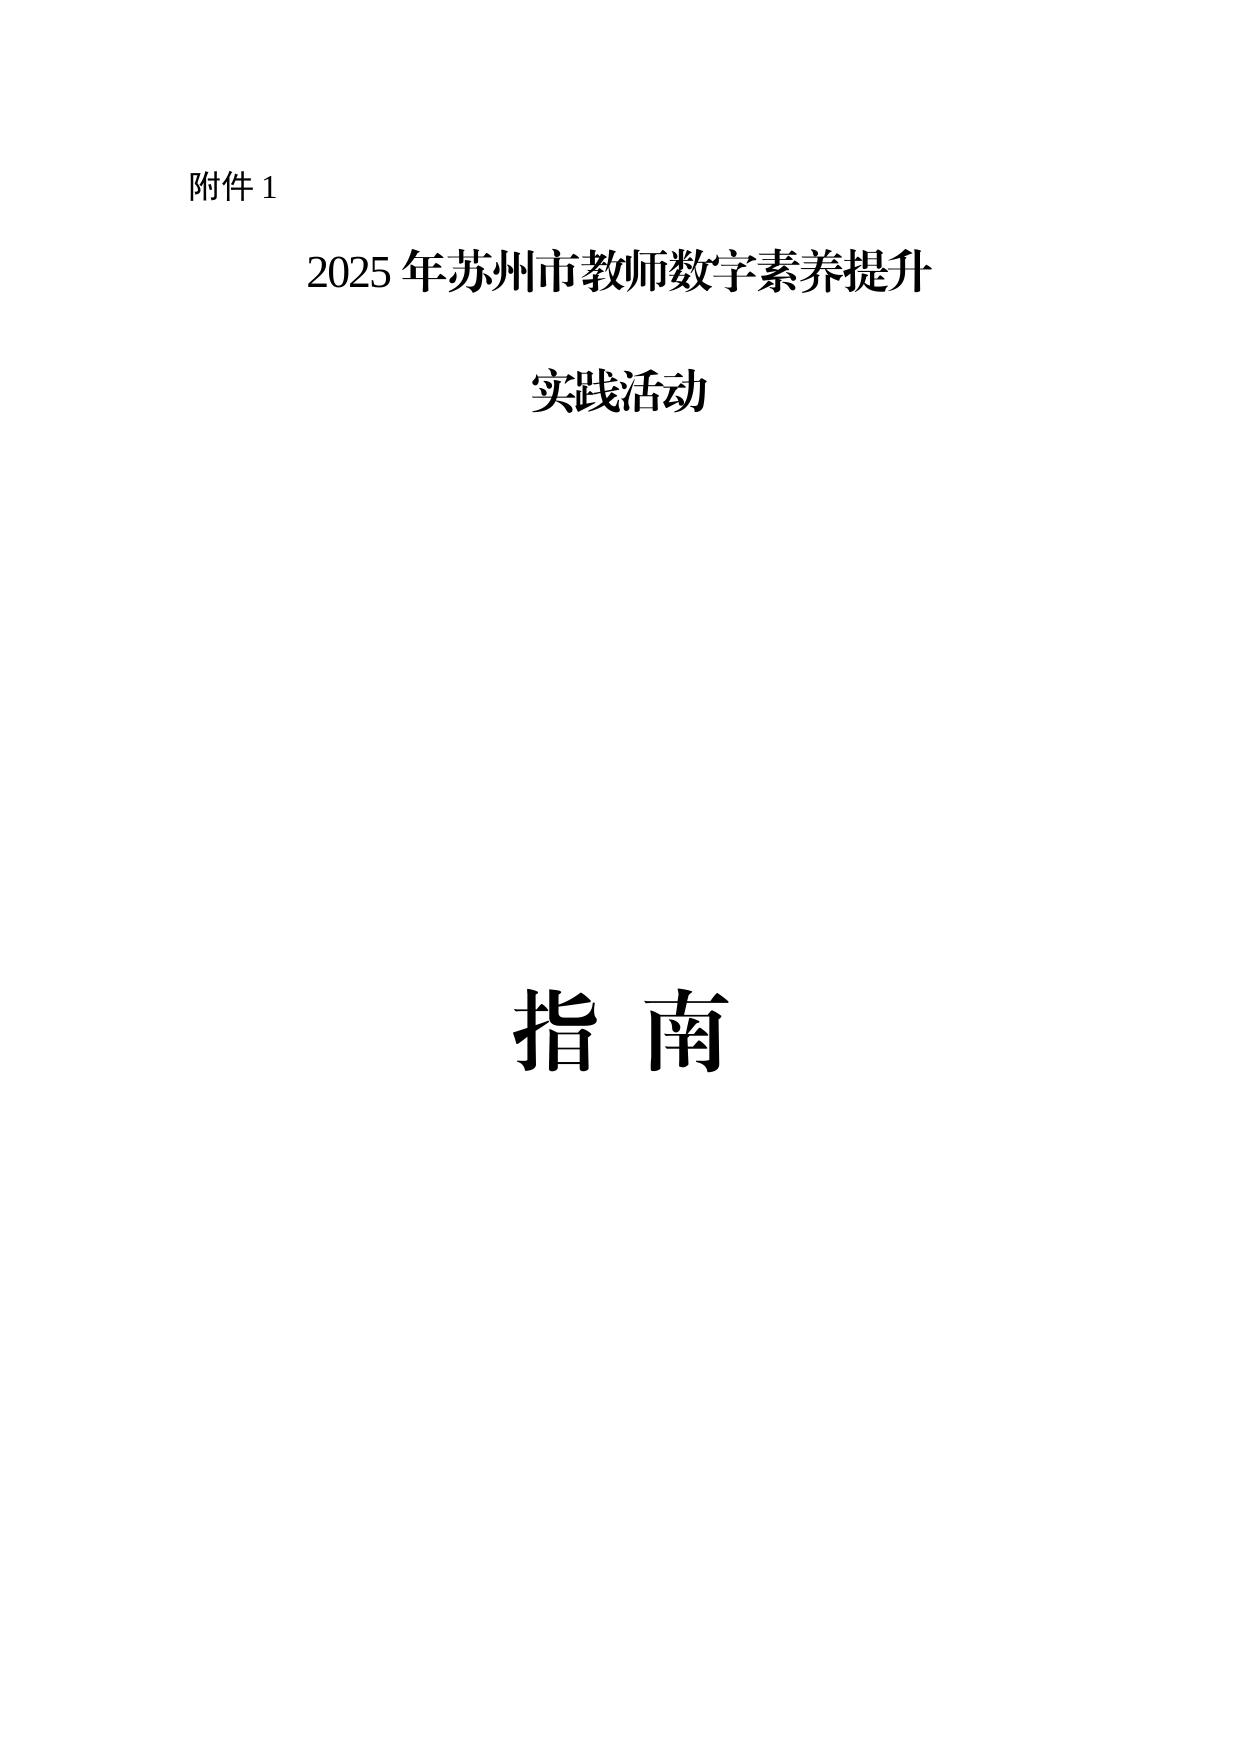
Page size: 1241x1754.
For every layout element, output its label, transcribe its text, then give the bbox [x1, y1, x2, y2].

text 指 南 [187, 971, 1053, 1101]
text 2025年苏州市教师数字素养提升 [187, 240, 1053, 305]
text 附件1 [187, 162, 1053, 208]
text 实践活动 [187, 362, 1053, 427]
